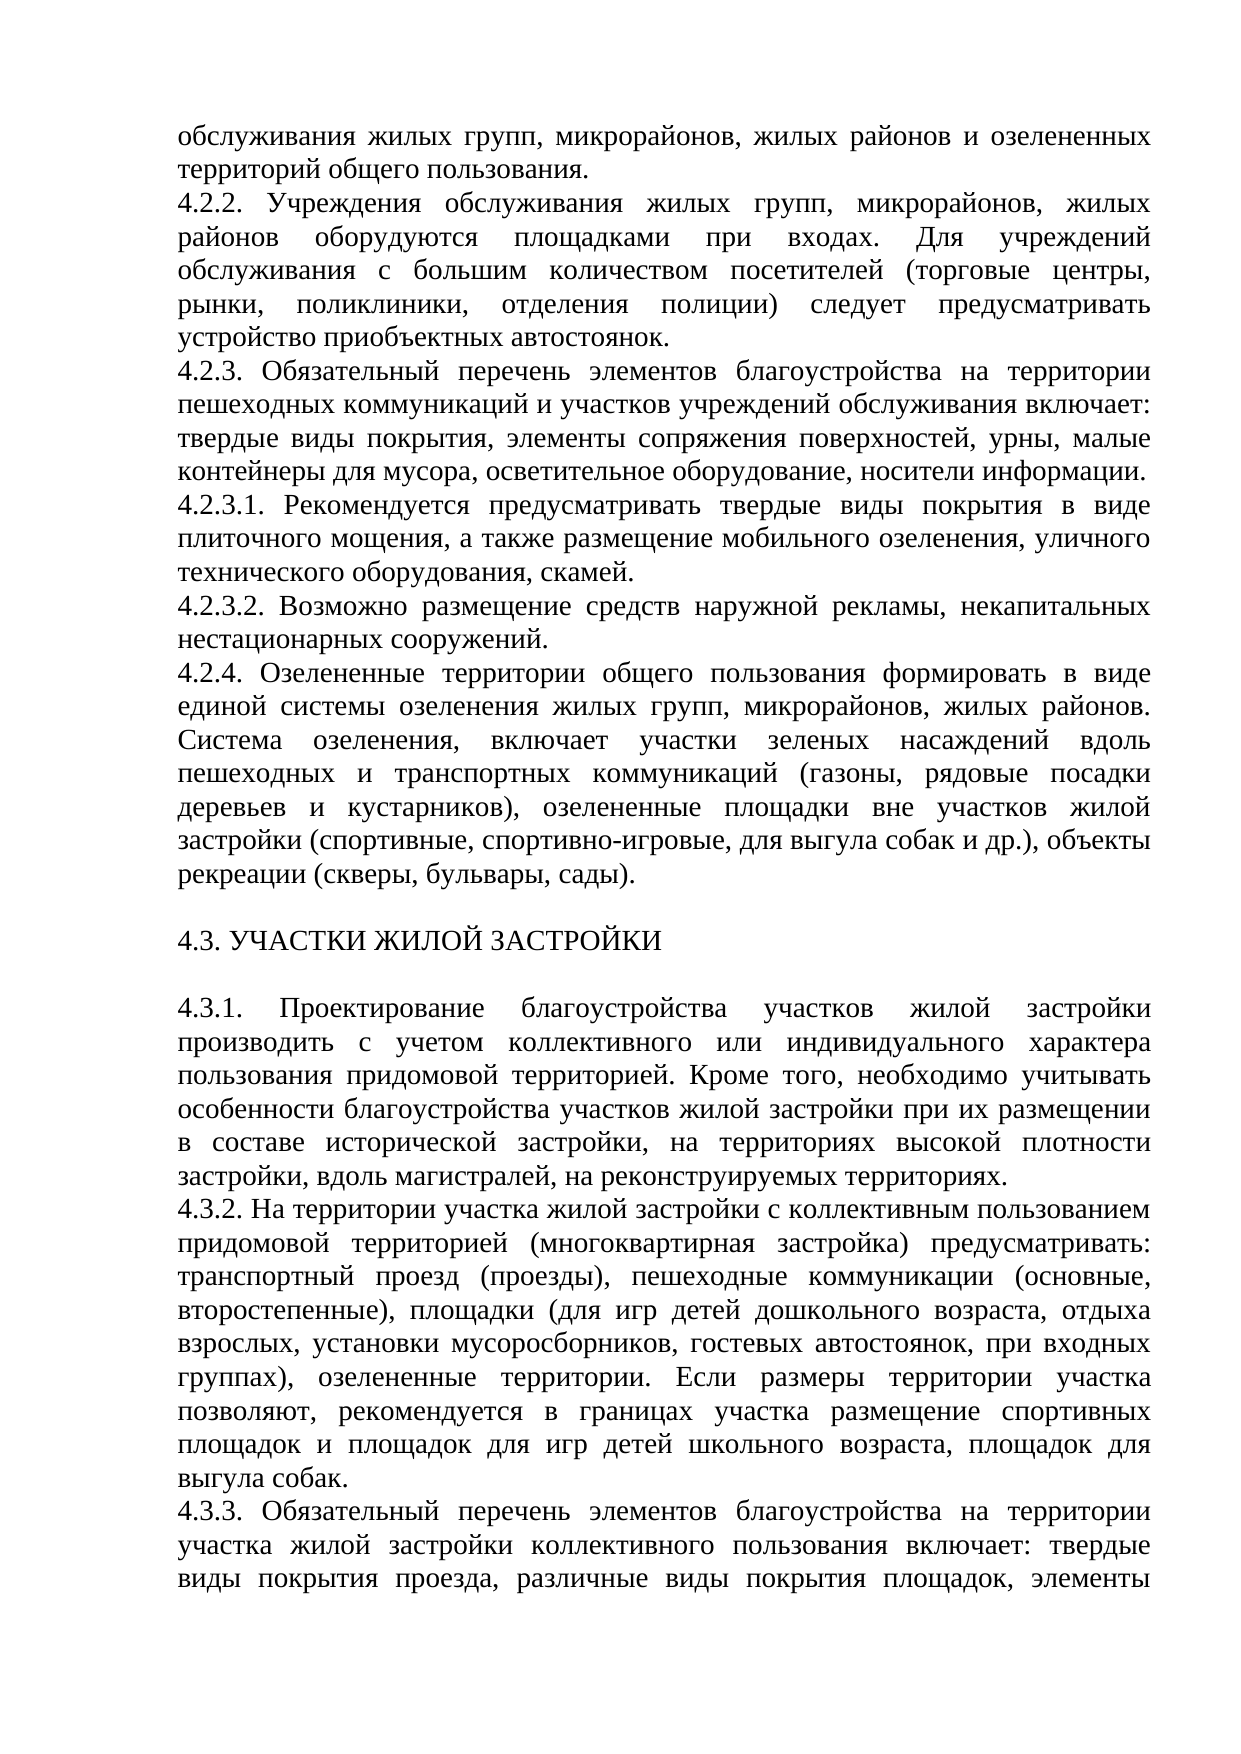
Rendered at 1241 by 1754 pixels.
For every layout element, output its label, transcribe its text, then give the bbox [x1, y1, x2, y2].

text 4.2.3.2. Возможно размещение средств наружной рекламы, некапитальных нестационарных сооружений. [177, 588, 1152, 655]
text 4.3.1. Проектирование благоустройства участков жилой застройки производить с учетом коллективного или индивидуального характера пользования придомовой территорией. Кроме того, необходимо учитывать особенности благоустройства участков жилой застройки при их размещении в составе исторической застройки, на территориях высокой плотности застройки, вдоль магистралей, на реконструируемых территориях. [177, 990, 1152, 1191]
text 4.3. УЧАСТКИ ЖИЛОЙ ЗАСТРОЙКИ [177, 923, 1152, 957]
text 4.2.2. Учреждения обслуживания жилых групп, микрорайонов, жилых районов оборудуются площадками при входах. Для учреждений обслуживания с большим количеством посетителей (торговые центры, рынки, поликлиники, отделения полиции) следует предусматривать устройство приобъектных автостоянок. [177, 185, 1152, 353]
text 4.2.3. Обязательный перечень элементов благоустройства на территории пешеходных коммуникаций и участков учреждений обслуживания включает: твердые виды покрытия, элементы сопряжения поверхностей, урны, малые контейнеры для мусора, осветительное оборудование, носители информации. [177, 353, 1152, 487]
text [177, 118, 1152, 185]
text 4.2.4. Озелененные территории общего пользования формировать в виде единой системы озеленения жилых групп, микрорайонов, жилых районов. Система озеленения, включает участки зеленых насаждений вдоль пешеходных и транспортных коммуникаций (газоны, рядовые посадки деревьев и кустарников), озелененные площадки вне участков жилой застройки (спортивные, спортивно-игровые, для выгула собак и др.), объекты рекреации (скверы, бульвары, сады). [177, 655, 1152, 889]
text 4.3.2. На территории участка жилой застройки с коллективным пользованием придомовой территорией (многоквартирная застройка) предусматривать: транспортный проезд (проезды), пешеходные коммуникации (основные, второстепенные), площадки (для игр детей дошкольного возраста, отдыха взрослых, установки мусоросборников, гостевых автостоянок, при входных группах), озелененные территории. Если размеры территории участка позволяют, рекомендуется в границах участка размещение спортивных площадок и площадок для игр детей школьного возраста, площадок для выгула собак. [177, 1191, 1152, 1493]
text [177, 1493, 1152, 1594]
text 4.2.3.1. Рекомендуется предусматривать твердые виды покрытия в виде плиточного мощения, а также размещение мобильного озеленения, уличного технического оборудования, скамей. [177, 487, 1152, 588]
